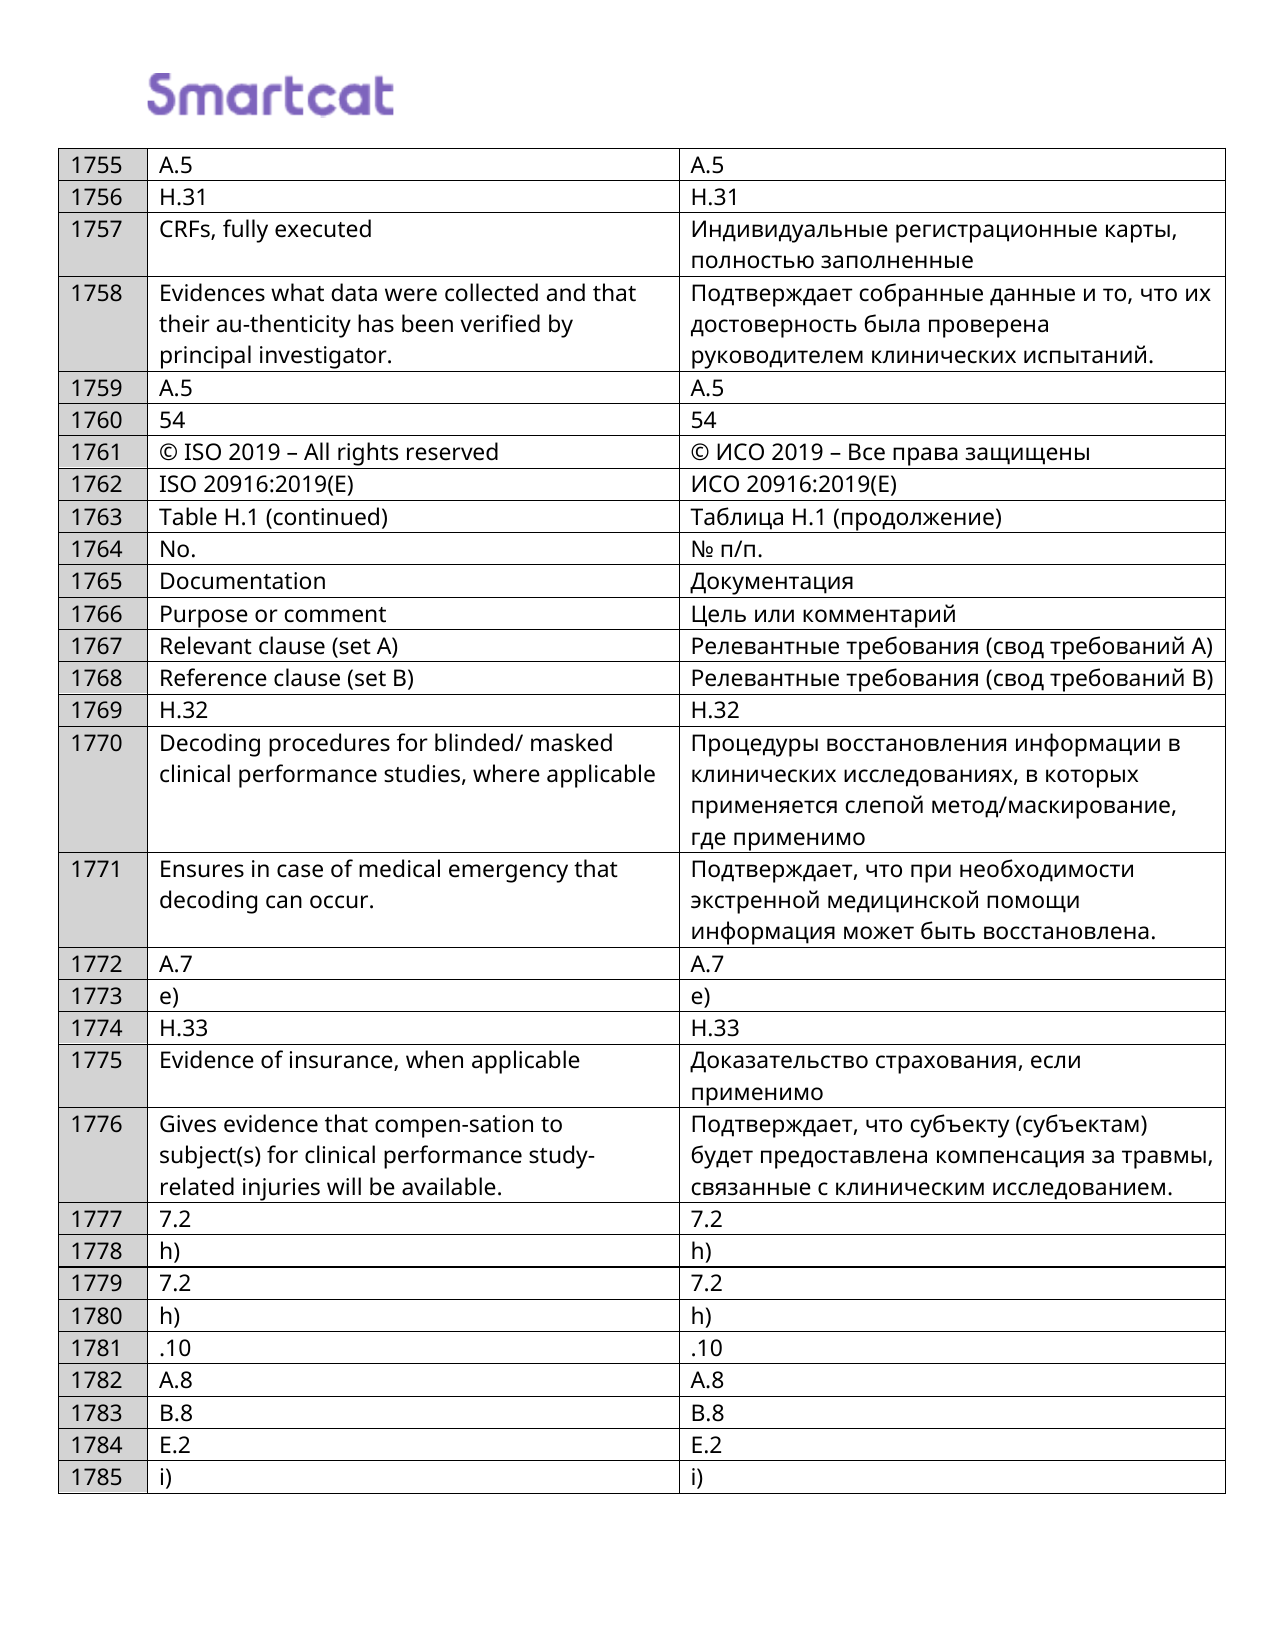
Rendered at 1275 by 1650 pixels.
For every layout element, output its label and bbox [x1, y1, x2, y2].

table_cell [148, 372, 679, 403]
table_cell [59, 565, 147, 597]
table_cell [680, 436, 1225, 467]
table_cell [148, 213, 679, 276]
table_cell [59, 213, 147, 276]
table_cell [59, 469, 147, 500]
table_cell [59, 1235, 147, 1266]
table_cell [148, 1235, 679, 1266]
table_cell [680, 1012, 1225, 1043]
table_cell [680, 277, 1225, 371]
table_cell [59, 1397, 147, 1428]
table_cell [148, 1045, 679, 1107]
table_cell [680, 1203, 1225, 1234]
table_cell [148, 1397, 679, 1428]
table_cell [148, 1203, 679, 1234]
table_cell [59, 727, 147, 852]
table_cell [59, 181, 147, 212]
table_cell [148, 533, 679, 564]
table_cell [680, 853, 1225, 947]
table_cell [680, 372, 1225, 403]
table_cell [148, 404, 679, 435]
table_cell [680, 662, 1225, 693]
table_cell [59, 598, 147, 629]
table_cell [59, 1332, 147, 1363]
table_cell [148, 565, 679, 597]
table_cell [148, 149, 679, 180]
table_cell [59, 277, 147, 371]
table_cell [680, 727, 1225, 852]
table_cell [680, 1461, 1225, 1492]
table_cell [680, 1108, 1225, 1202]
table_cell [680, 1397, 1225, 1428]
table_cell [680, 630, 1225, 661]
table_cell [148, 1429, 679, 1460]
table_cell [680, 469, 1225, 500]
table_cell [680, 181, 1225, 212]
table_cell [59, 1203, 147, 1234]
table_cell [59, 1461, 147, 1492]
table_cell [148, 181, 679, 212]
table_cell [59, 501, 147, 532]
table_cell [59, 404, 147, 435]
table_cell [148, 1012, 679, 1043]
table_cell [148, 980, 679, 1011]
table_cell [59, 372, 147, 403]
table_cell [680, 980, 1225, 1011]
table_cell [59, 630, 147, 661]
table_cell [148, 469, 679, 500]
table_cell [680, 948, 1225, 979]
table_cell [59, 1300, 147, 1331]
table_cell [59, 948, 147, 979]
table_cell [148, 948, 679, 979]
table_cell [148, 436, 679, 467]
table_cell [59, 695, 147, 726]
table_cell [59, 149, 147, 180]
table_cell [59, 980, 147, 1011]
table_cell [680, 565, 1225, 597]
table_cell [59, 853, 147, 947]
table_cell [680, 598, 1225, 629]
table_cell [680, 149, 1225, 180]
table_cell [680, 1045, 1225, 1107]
picture [147, 73, 394, 118]
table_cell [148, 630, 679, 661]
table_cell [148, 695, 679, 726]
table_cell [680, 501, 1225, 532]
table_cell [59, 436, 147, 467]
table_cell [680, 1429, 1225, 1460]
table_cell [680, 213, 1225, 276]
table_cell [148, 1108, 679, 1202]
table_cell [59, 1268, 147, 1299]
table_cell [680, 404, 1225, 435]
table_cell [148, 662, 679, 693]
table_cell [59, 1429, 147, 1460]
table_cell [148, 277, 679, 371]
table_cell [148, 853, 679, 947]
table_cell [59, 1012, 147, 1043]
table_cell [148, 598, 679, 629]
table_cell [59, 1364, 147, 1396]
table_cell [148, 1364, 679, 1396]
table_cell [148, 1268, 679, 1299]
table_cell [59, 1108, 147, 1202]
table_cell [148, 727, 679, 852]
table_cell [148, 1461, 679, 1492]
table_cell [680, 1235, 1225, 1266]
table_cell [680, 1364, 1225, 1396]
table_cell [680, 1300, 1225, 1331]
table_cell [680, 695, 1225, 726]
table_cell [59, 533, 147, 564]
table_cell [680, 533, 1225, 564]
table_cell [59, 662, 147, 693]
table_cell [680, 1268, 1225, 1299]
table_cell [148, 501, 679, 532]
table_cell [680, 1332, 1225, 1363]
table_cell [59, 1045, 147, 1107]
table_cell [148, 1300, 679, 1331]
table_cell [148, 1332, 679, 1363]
